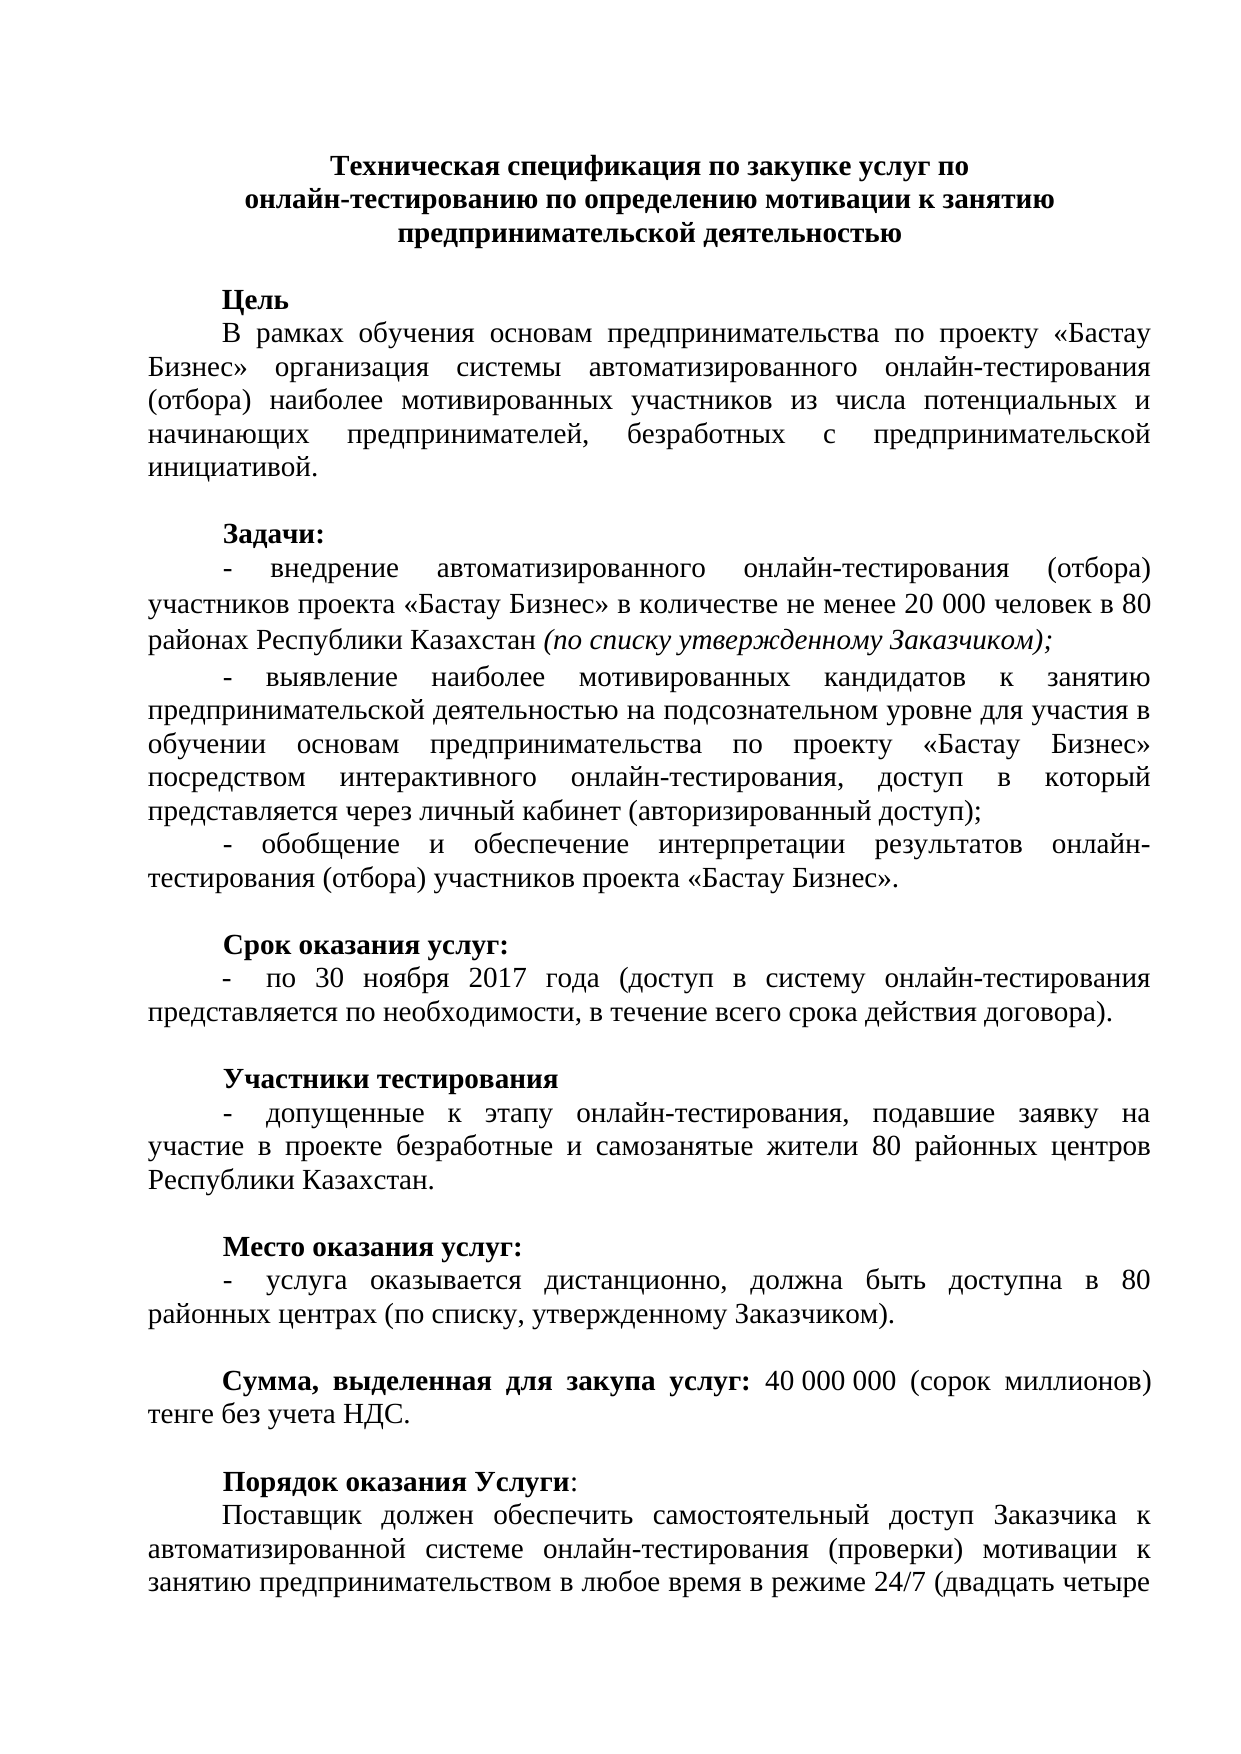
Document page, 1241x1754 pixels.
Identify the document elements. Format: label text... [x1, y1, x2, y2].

text Место оказания услуг: [223, 1229, 1152, 1262]
text Порядок оказания Услуги: [148, 1464, 1152, 1497]
list - внедрение автоматизированного онлайн-тестирования (отбора) участников проекта «Бастау Бизнес» в количестве не менее 20 000 человек в 80 районах Республики Казахстан (по списку утвержденному Заказчиком); [148, 550, 1152, 656]
text Сумма, выделенная для закупа услуг: 40 000 000 (сорок миллионов) тенге без учета НДС. [148, 1363, 1152, 1430]
list - обобщение и обеспечение интерпретации результатов онлайн-тестирования (отбора) участников проекта «Бастау Бизнес». [148, 826, 1152, 893]
list услуга оказывается дистанционно, должна быть доступна в 80 районных центрах (по списку, утвержденному Заказчиком). [148, 1262, 1152, 1329]
text онлайн-тестированию по определению мотивации к занятию предпринимательской деятельностью [148, 181, 1152, 248]
text Цель [148, 282, 1152, 315]
list допущенные к этапу онлайн-тестирования, подавшие заявку на участие в проекте безработные и самозанятые жители 80 районных центров Республики Казахстан. [148, 1095, 1152, 1195]
text Срок оказания услуг: [148, 927, 1152, 961]
text В рамках обучения основам предпринимательства по проекту «Бастау Бизнес» организация системы автоматизированного онлайн-тестирования (отбора) наиболее мотивированных участников из числа потенциальных и начинающих предпринимателей, безработных с предпринимательской инициативой. [148, 315, 1152, 483]
list по 30 ноября 2017 года (доступ в систему онлайн-тестирования представляется по необходимости, в течение всего срока действия договора). [148, 961, 1152, 1028]
text Техническая спецификация по закупке услуг по [148, 148, 1152, 181]
text Задачи: [148, 517, 1152, 550]
text Участники тестирования [148, 1061, 1152, 1095]
list - выявление наиболее мотивированных кандидатов к занятию предпринимательской деятельностью на подсознательном уровне для участия в обучении основам предпринимательства по проекту «Бастау Бизнес» посредством интерактивного онлайн-тестирования, доступ в который представляется через личный кабинет (авторизированный доступ); [148, 659, 1152, 826]
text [148, 1497, 1152, 1598]
